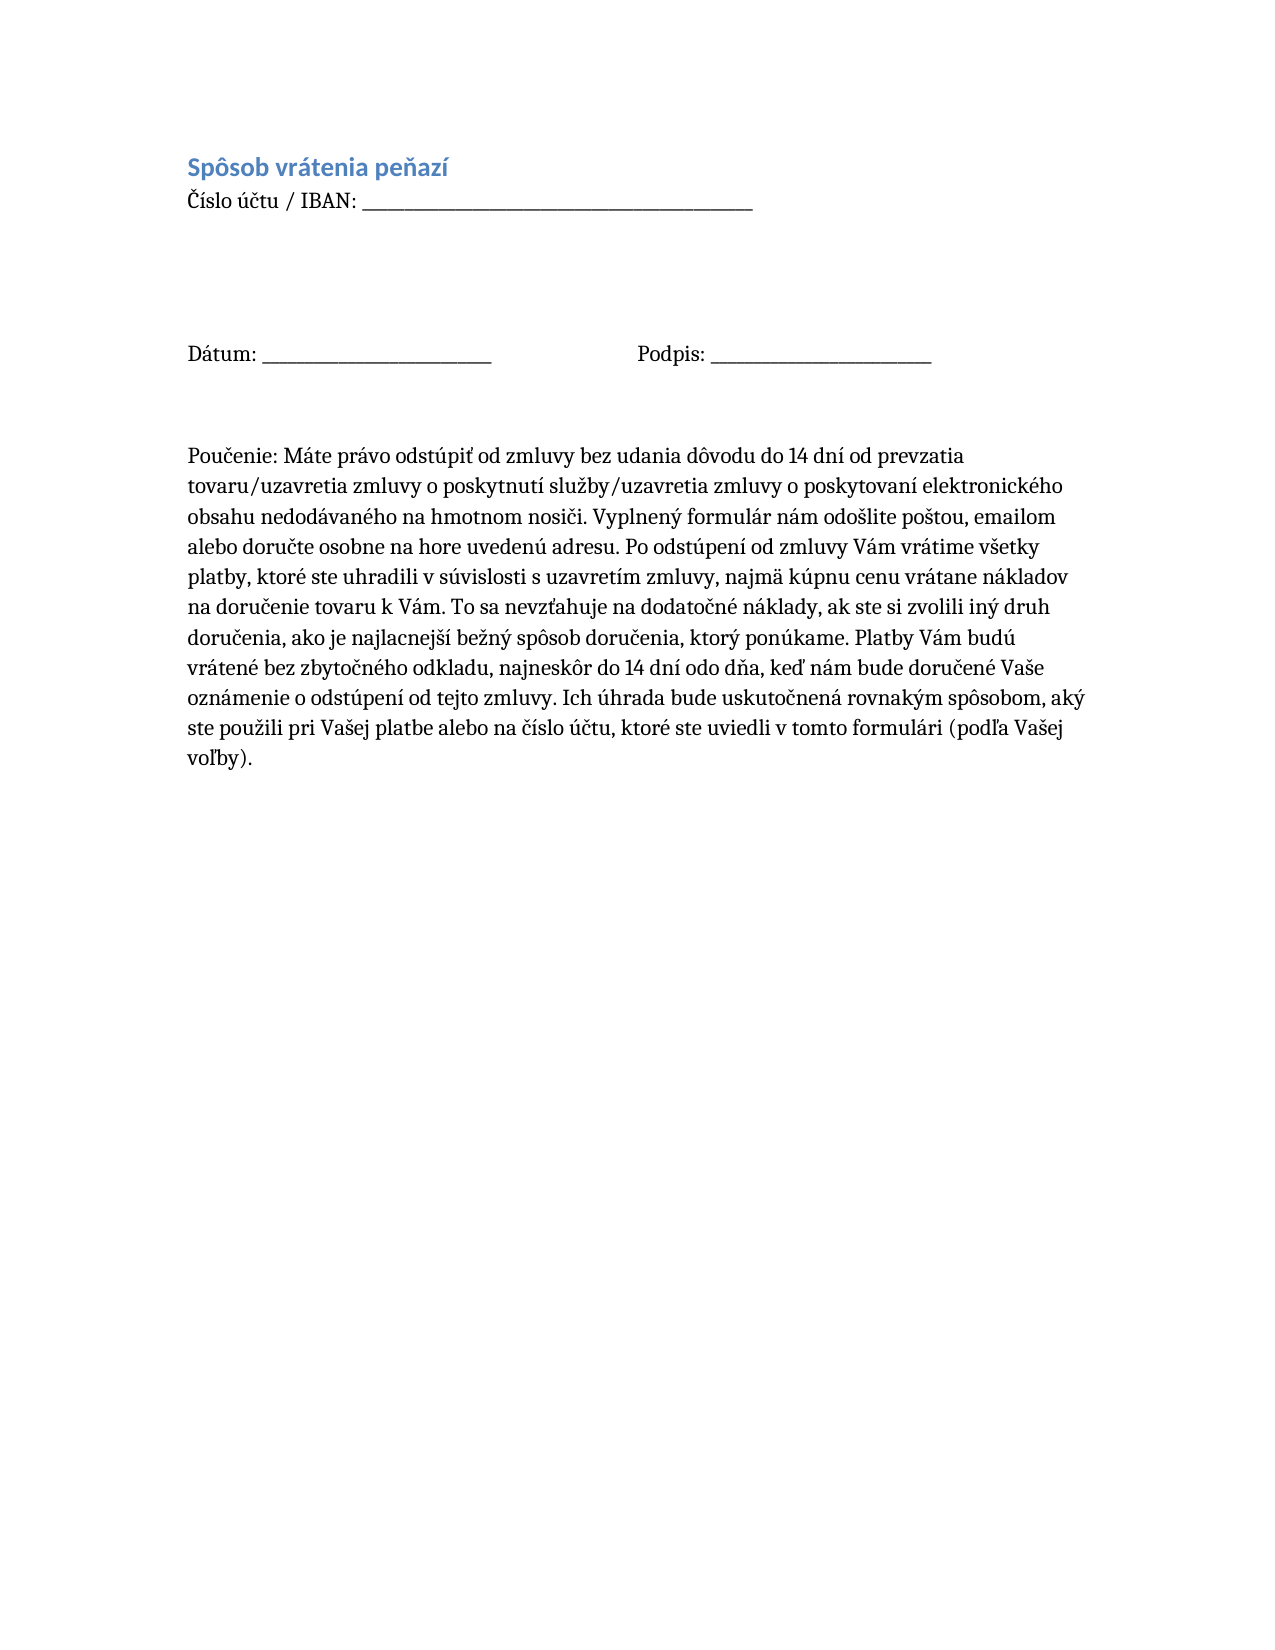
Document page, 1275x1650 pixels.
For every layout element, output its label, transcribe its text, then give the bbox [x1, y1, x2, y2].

text Dátum: ___________________________ Podpis: __________________________ [187, 341, 1087, 367]
text Poučenie: Máte právo odstúpiť od zmluvy bez udania dôvodu do 14 dní od prevzatia tovaru/uzavretia zmluvy o poskytnutí služby/uzavretia zmluvy o poskytovaní elektronického obsahu nedodávaného na hmotnom nosiči. Vyplnený formulár nám odošlite poštou, emailom alebo doručte osobne na hore uvedenú adresu. Po odstúpení od zmluvy Vám vrátime všetky platby, ktoré ste uhradili v súvislosti s uzavretím zmluvy, najmä kúpnu cenu vrátane nákladov na doručenie tovaru k Vám. To sa nevzťahuje na dodatočné náklady, ak ste si zvolili iný druh doručenia, ako je najlacnejší bežný spôsob doručenia, ktorý ponúkame. Platby Vám budú vrátené bez zbytočného odkladu, najneskôr do 14 dní odo dňa, keď nám bude doručené Vaše oznámenie o odstúpení od tejto zmluvy. Ich úhrada bude uskutočnená rovnakým spôsobom, aký ste použili pri Vašej platbe alebo na číslo účtu, ktoré ste uviedli v tomto formulári (podľa Vašej voľby). [187, 443, 1087, 772]
text Číslo účtu / IBAN: ______________________________________________ [187, 188, 1087, 214]
subtitle Spôsob vrátenia peňazí [187, 150, 1087, 183]
